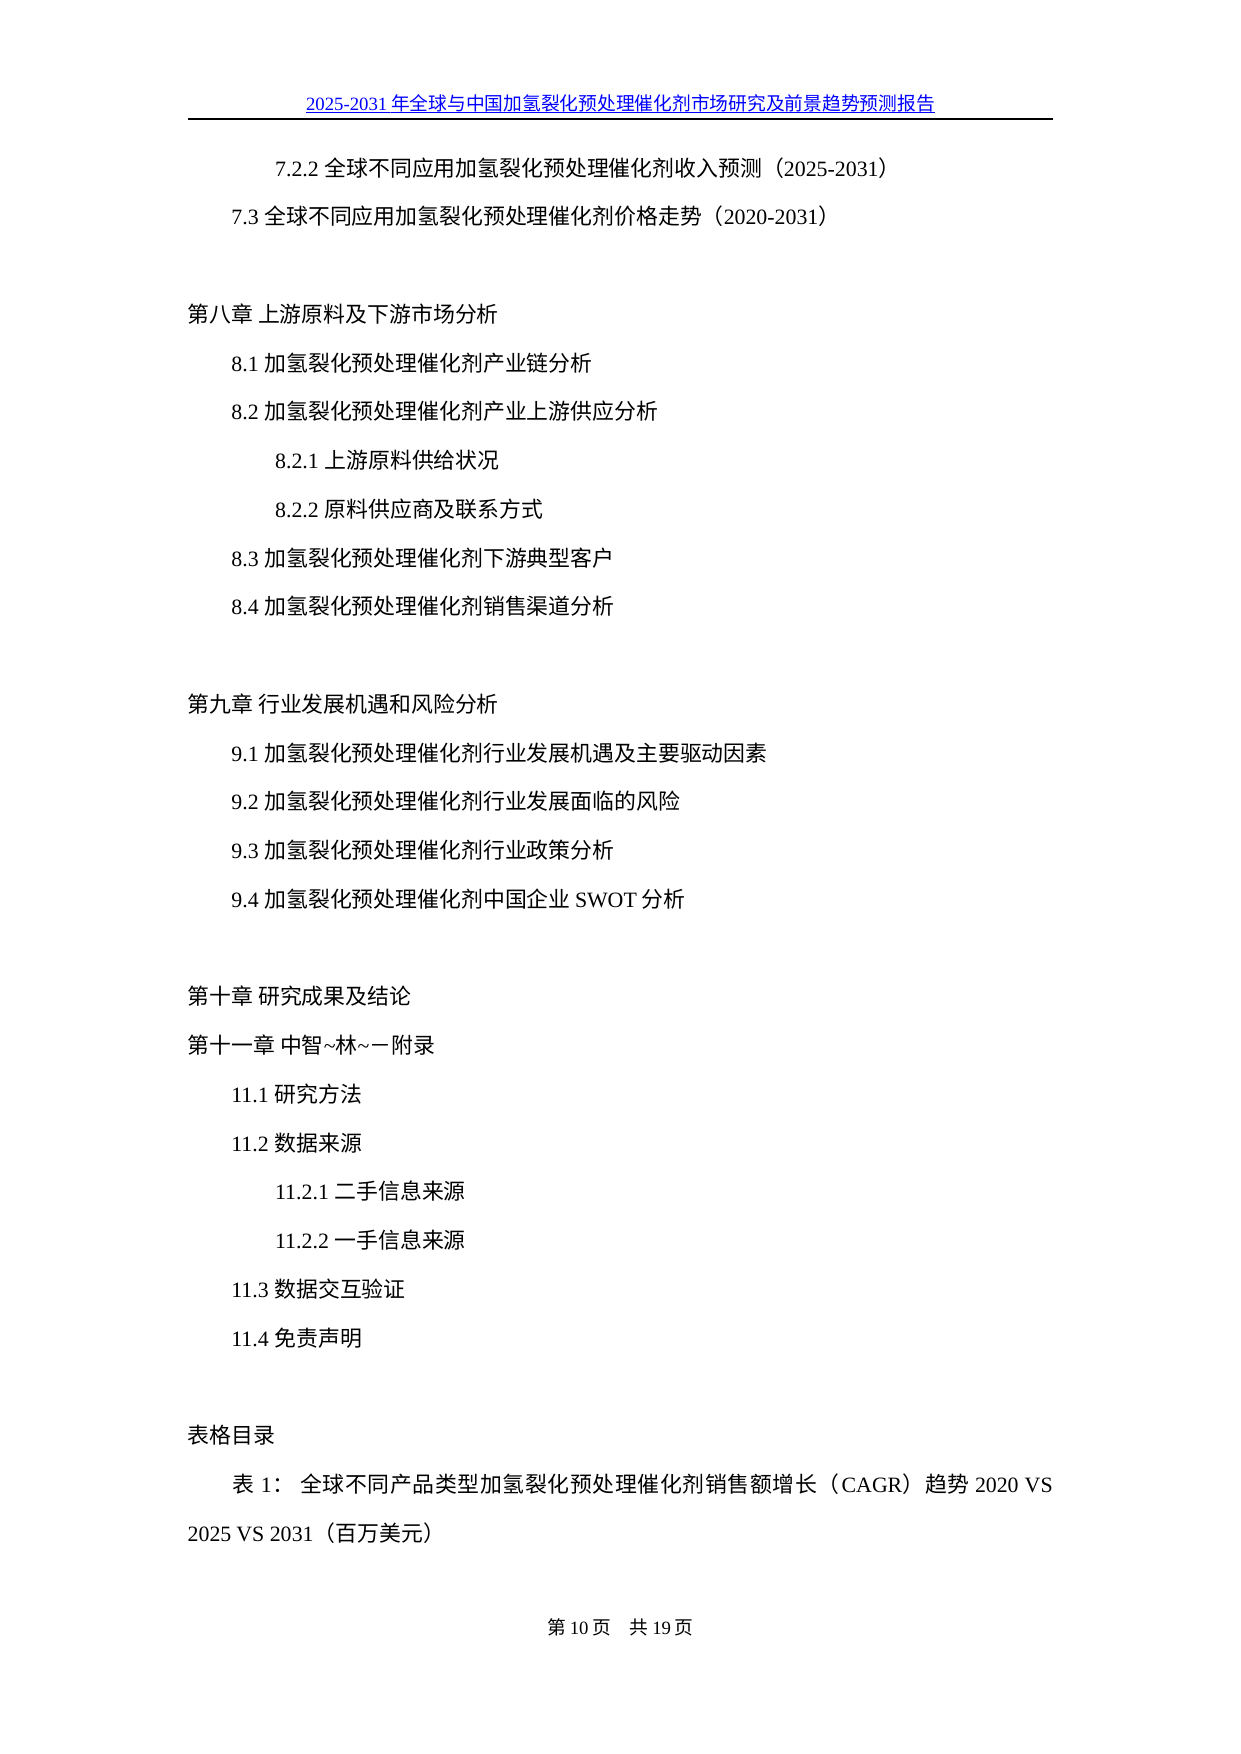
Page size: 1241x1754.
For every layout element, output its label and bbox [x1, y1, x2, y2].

text [187, 150, 1053, 1548]
